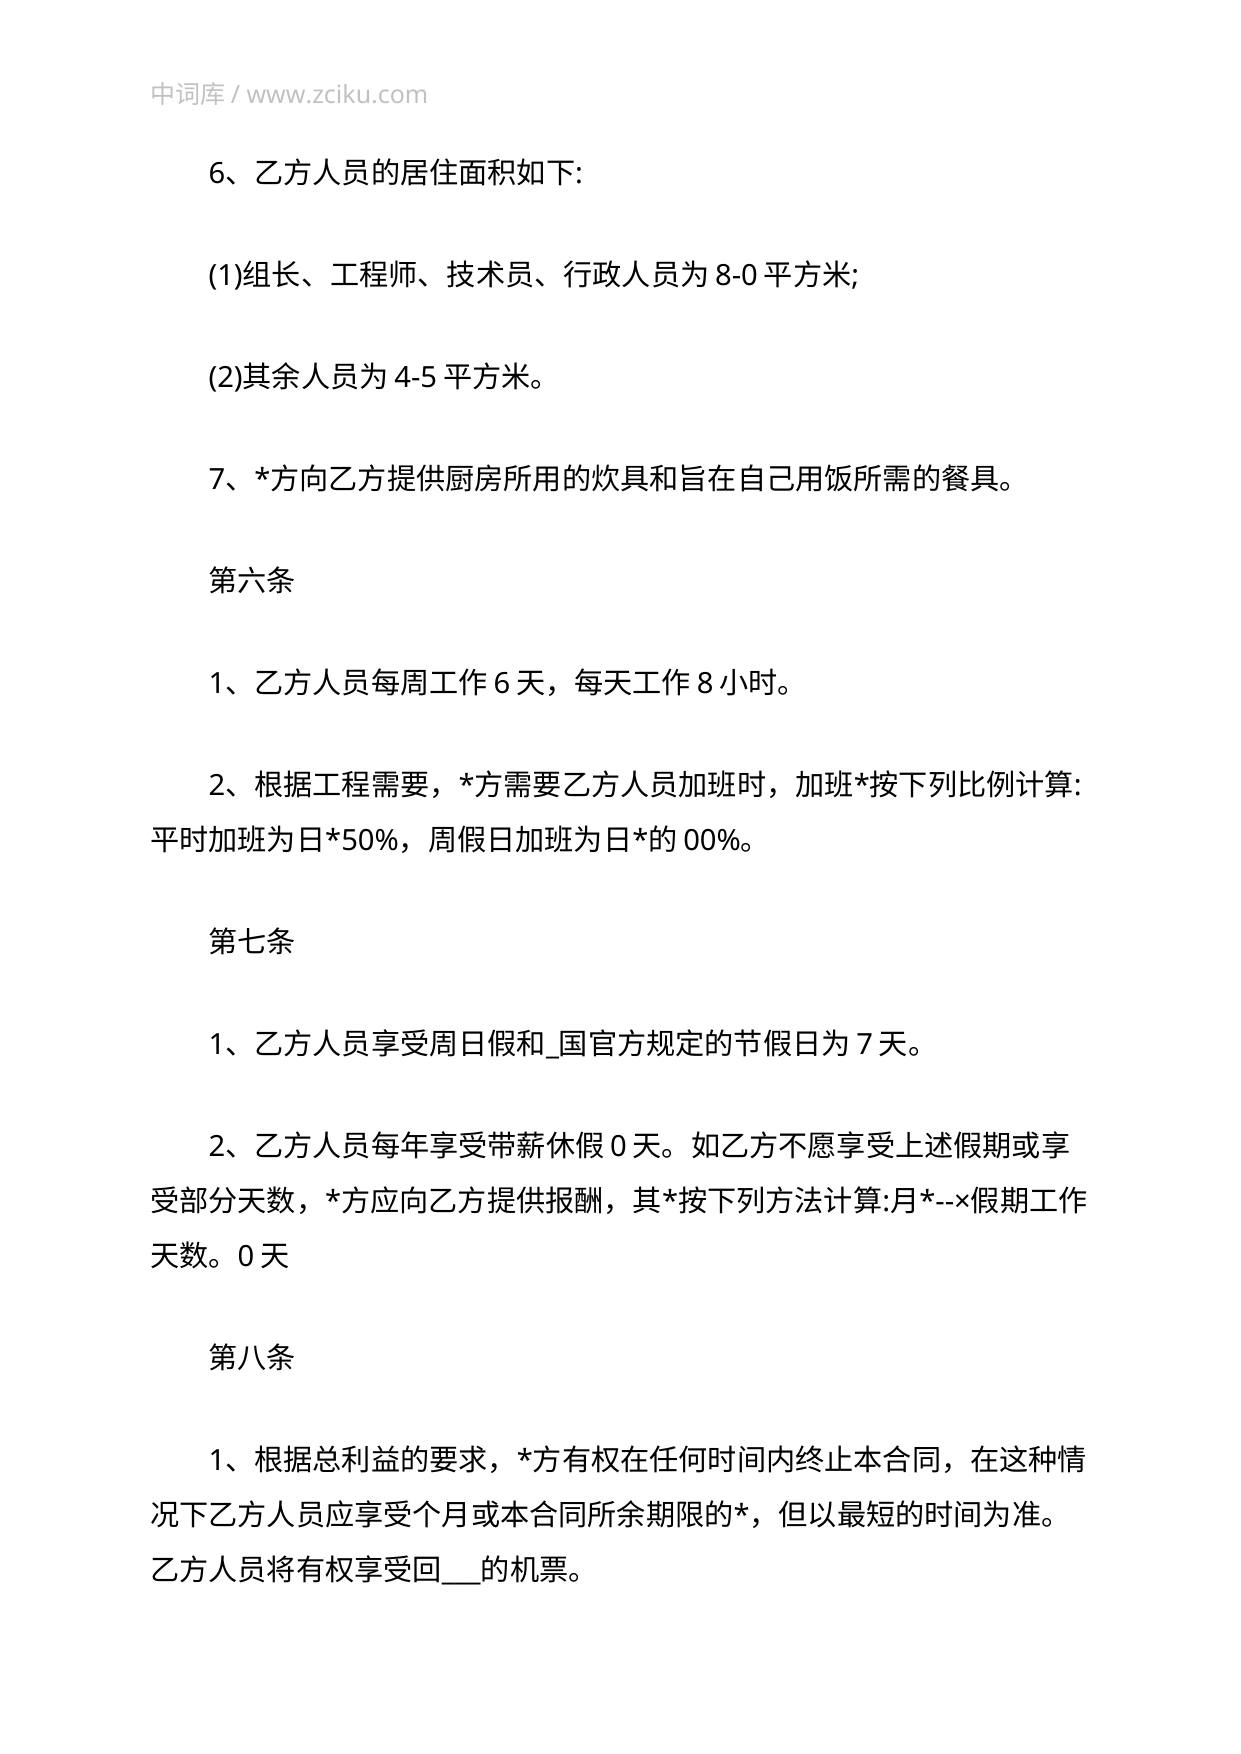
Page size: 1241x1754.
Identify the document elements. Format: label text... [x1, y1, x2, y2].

text 2、乙方人员每年享受带薪休假0天。如乙方不愿享受上述假期或享受部分天数，*方应向乙方提供报酬，其*按下列方法计算:月*--×假期工作天数。0天 [150, 1122, 1090, 1275]
text 第六条 [150, 558, 1090, 600]
text (2)其余人员为4-5平方米。 [150, 354, 1090, 396]
text 第七条 [150, 919, 1090, 961]
text 2、根据工程需要，*方需要乙方人员加班时，加班*按下列比例计算:平时加班为日*50%，周假日加班为日*的00%。 [150, 762, 1090, 859]
text 1、根据总利益的要求，*方有权在任何时间内终止本合同，在这种情况下乙方人员应享受个月或本合同所余期限的*，但以最短的时间为准。乙方人员将有权享受回___的机票。 [150, 1436, 1090, 1588]
text 1、乙方人员每周工作6天，每天工作8小时。 [150, 660, 1090, 702]
text (1)组长、工程师、技术员、行政人员为8-0平方米; [150, 252, 1090, 294]
text 第八条 [150, 1334, 1090, 1377]
text 1、乙方人员享受周日假和_国官方规定的节假日为7天。 [150, 1020, 1090, 1063]
text 6、乙方人员的居住面积如下: [150, 150, 1090, 192]
text 7、*方向乙方提供厨房所用的炊具和旨在自己用饭所需的餐具。 [150, 456, 1090, 498]
